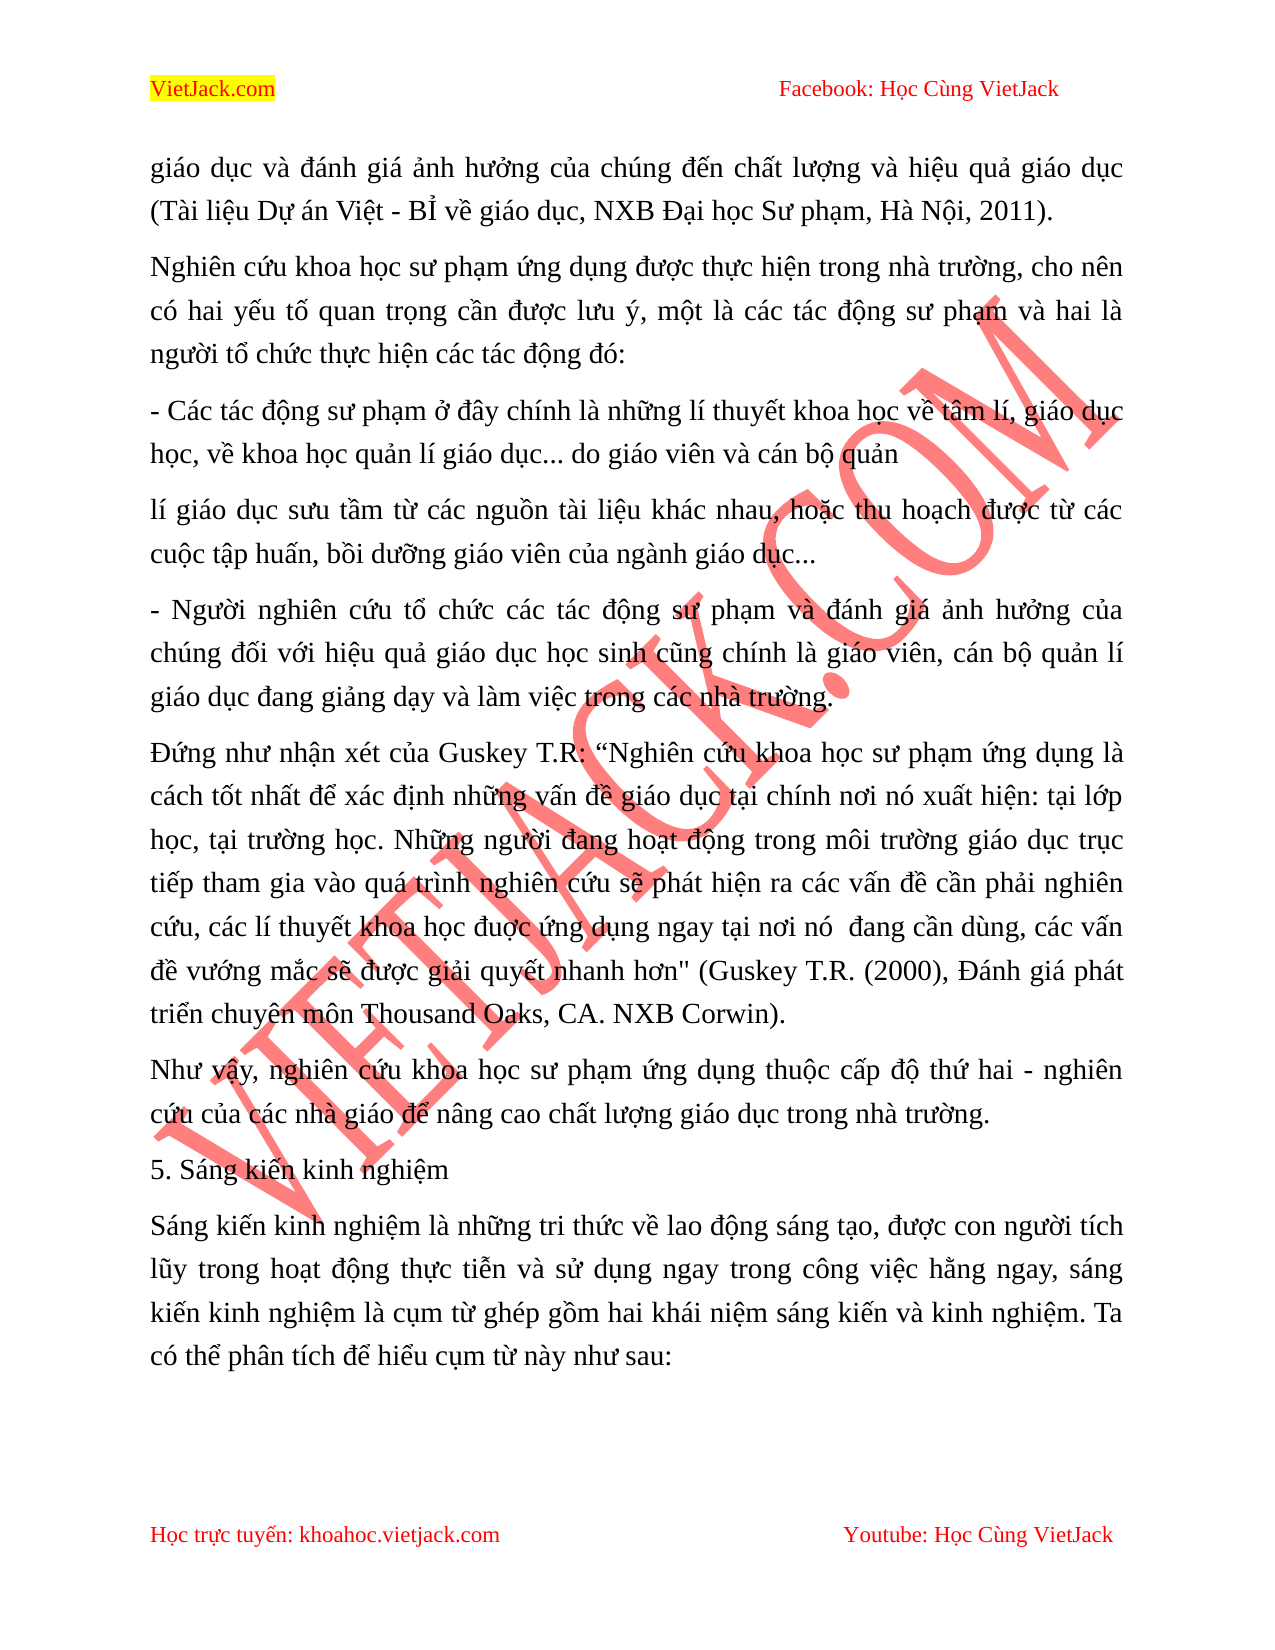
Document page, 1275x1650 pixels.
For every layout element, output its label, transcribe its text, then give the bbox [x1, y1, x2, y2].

text Sáng kiến kinh nghiệm là những tri thức về lao động sáng tạo, được con người tích lũy trong hoạt động thực tiễn và sử dụng ngay trong công việc hằng ngay, sáng kiến kinh nghiệm là cụm từ ghép gồm hai khái niệm sáng kiến và kinh nghiệm. Ta có thể phân tích để hiểu cụm từ này như sau: [150, 1208, 1125, 1372]
text Nghiên cứu khoa học sư phạm ứng dụng được thực hiện trong nhà trường, cho nên có hai yếu tố quan trọng cần được lưu ý, một là các tác động sư phạm và hai là người tổ chức thực hiện các tác động đó: [150, 249, 1125, 370]
text - Người nghiên cứu tổ chức các tác động sư phạm và đánh giá ảnh hưởng của chúng đối với hiệu quả giáo dục học sinh cũng chính là giáo viên, cán bộ quản lí giáo dục đang giảng dạy và làm việc trong các nhà trường. [150, 592, 1125, 712]
text - Các tác động sư phạm ở đây chính là những lí thuyết khoa học về tâm lí, giáo dục học, về khoa học quản lí giáo dục... do giáo viên và cán bộ quản [150, 393, 1125, 470]
text lí giáo dục sưu tầm từ các nguồn tài liệu khác nhau, hoặc thu hoạch được từ các cuộc tập huấn, bồi dưỡng giáo viên của ngành giáo dục... [150, 492, 1125, 569]
text 5. Sáng kiến kinh nghiệm [150, 1152, 1125, 1185]
text Như vậy, nghiên cứu khoa học sư phạm ứng dụng thuộc cấp độ thứ hai - nghiên cứu của các nhà giáo để nâng cao chất lượng giáo dục trong nhà trường. [150, 1052, 1125, 1129]
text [150, 150, 1125, 227]
text Đứng như nhận xét của Guskey T.R: “Nghiên cứu khoa học sư phạm ứng dụng là cách tốt nhất để xác định những vấn đề giáo dục tại chính nơi nó xuất hiện: tại lớp học, tại trường học. Những người đang hoạt động trong môi trường giáo dục trục tiếp tham gia vào quá trình nghiên cứu sẽ phát hiện ra các vấn đề cần phải nghiên cứu, các lí thuyết khoa học đuợc ứng dụng ngay tại nơi nó đang cần dùng, các vấn đề vướng mắc sẽ được giải quyết nhanh hơn" (Guskey T.R. (2000), Đánh giá phát triển chuyên môn Thousand Oaks, CA. NXB Corwin). [150, 735, 1125, 1030]
